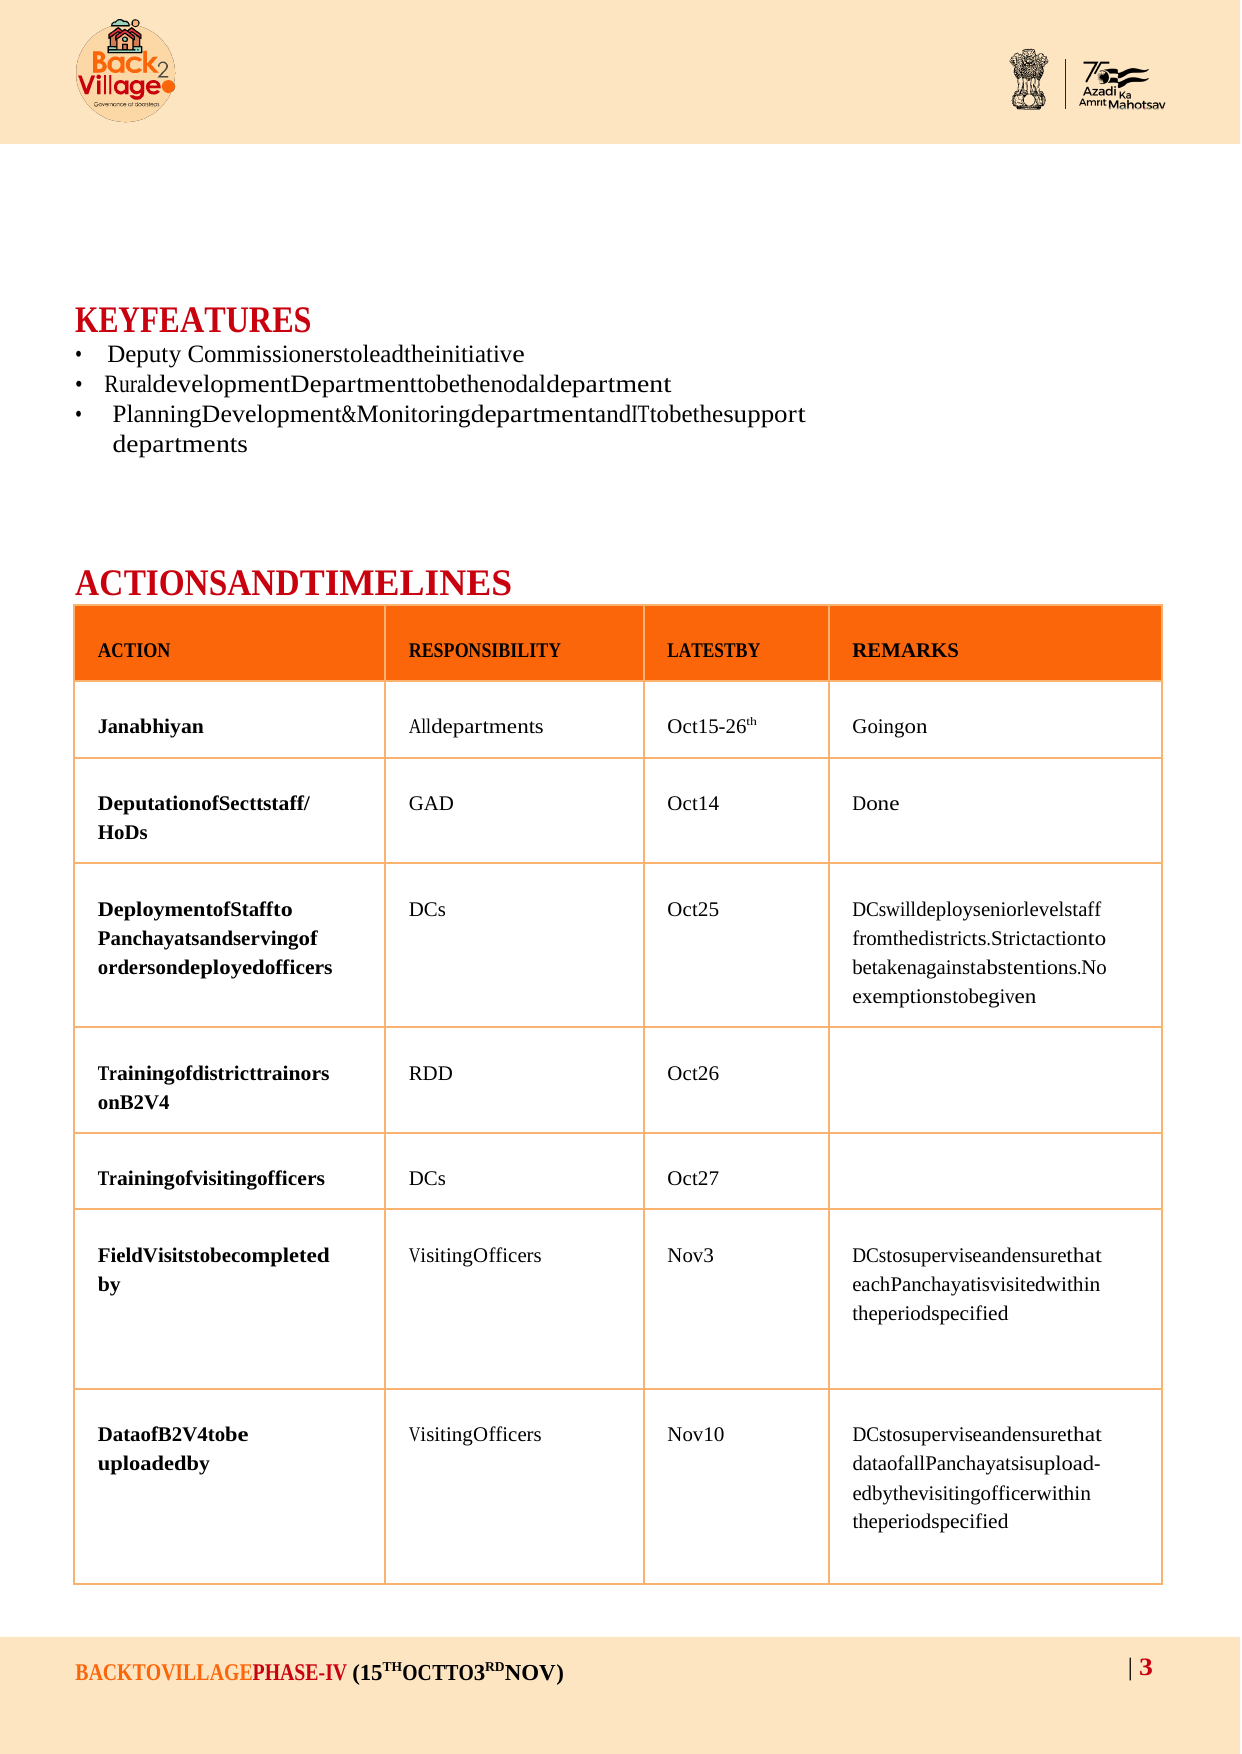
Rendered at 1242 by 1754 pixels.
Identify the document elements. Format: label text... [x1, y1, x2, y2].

table_cell DCswilldeployseniorlevelstaff fromthedistricts.Strictactionto betakenagainstabstentions.No exemptionstobegiven [830, 864, 1161, 1026]
table_header RESPONSIBILITY [386, 606, 643, 680]
table_cell Trainingofdistricttrainors onB2V4 [75, 1028, 384, 1132]
table_cell Janabhiyan [75, 682, 384, 757]
table_cell Goingon [830, 682, 1161, 757]
table_cell VisitingOfficers [386, 1390, 643, 1583]
table_cell Oct15-26th [645, 682, 828, 757]
table_header ACTION [75, 606, 384, 680]
table_cell RDD [386, 1028, 643, 1132]
table_cell VisitingOfficers [386, 1210, 643, 1388]
table_cell Oct26 [645, 1028, 828, 1132]
picture [74, 17, 177, 124]
picture [1007, 46, 1051, 112]
table_cell DCs [386, 1134, 643, 1208]
table_header REMARKS [830, 606, 1161, 680]
table_cell DeploymentofStaffto Panchayatsandservingof ordersondeployedofficers [76, 865, 383, 1025]
table_cell DataofB2V4tobe uploadedby [75, 1390, 384, 1583]
table_cell DeputationofSecttstaff/ HoDs [75, 759, 384, 862]
table_cell Done [830, 759, 1161, 862]
table_cell Trainingofvisitingofficers [75, 1134, 384, 1208]
table_cell FieldVisitstobecompleted by [75, 1210, 384, 1388]
table_cell DCstosuperviseandensurethat eachPanchayatisvisitedwithin theperiodspecified [830, 1210, 1161, 1388]
table_cell [830, 1134, 1161, 1208]
table_cell DCs [386, 864, 643, 1026]
text • PlanningDevelopment&MonitoringdepartmentandITtobethesupport departments [75, 399, 889, 458]
text ACTIONSANDTIMELINES [75, 561, 1242, 604]
table_cell Nov10 [645, 1390, 828, 1583]
picture [1076, 56, 1168, 112]
text • RuraldevelopmentDepartmenttobethenodaldepartment [75, 369, 1242, 398]
table_header LATESTBY [645, 606, 828, 680]
text • Deputy Commissionerstoleadtheinitiative [75, 341, 1242, 368]
table_cell DCstosuperviseandensurethat dataofallPanchayatsisupload- edbythevisitingofficerwithin theperiodspecified [830, 1390, 1161, 1583]
table_cell Oct14 [645, 759, 828, 862]
table_cell Oct25 [645, 864, 828, 1026]
table_cell GAD [386, 759, 643, 862]
table_cell Nov3 [645, 1210, 828, 1388]
table_cell Alldepartments [386, 682, 643, 757]
text KEYFEATURES [75, 298, 1242, 341]
table_cell Oct27 [645, 1134, 828, 1208]
table_cell [830, 1028, 1161, 1132]
